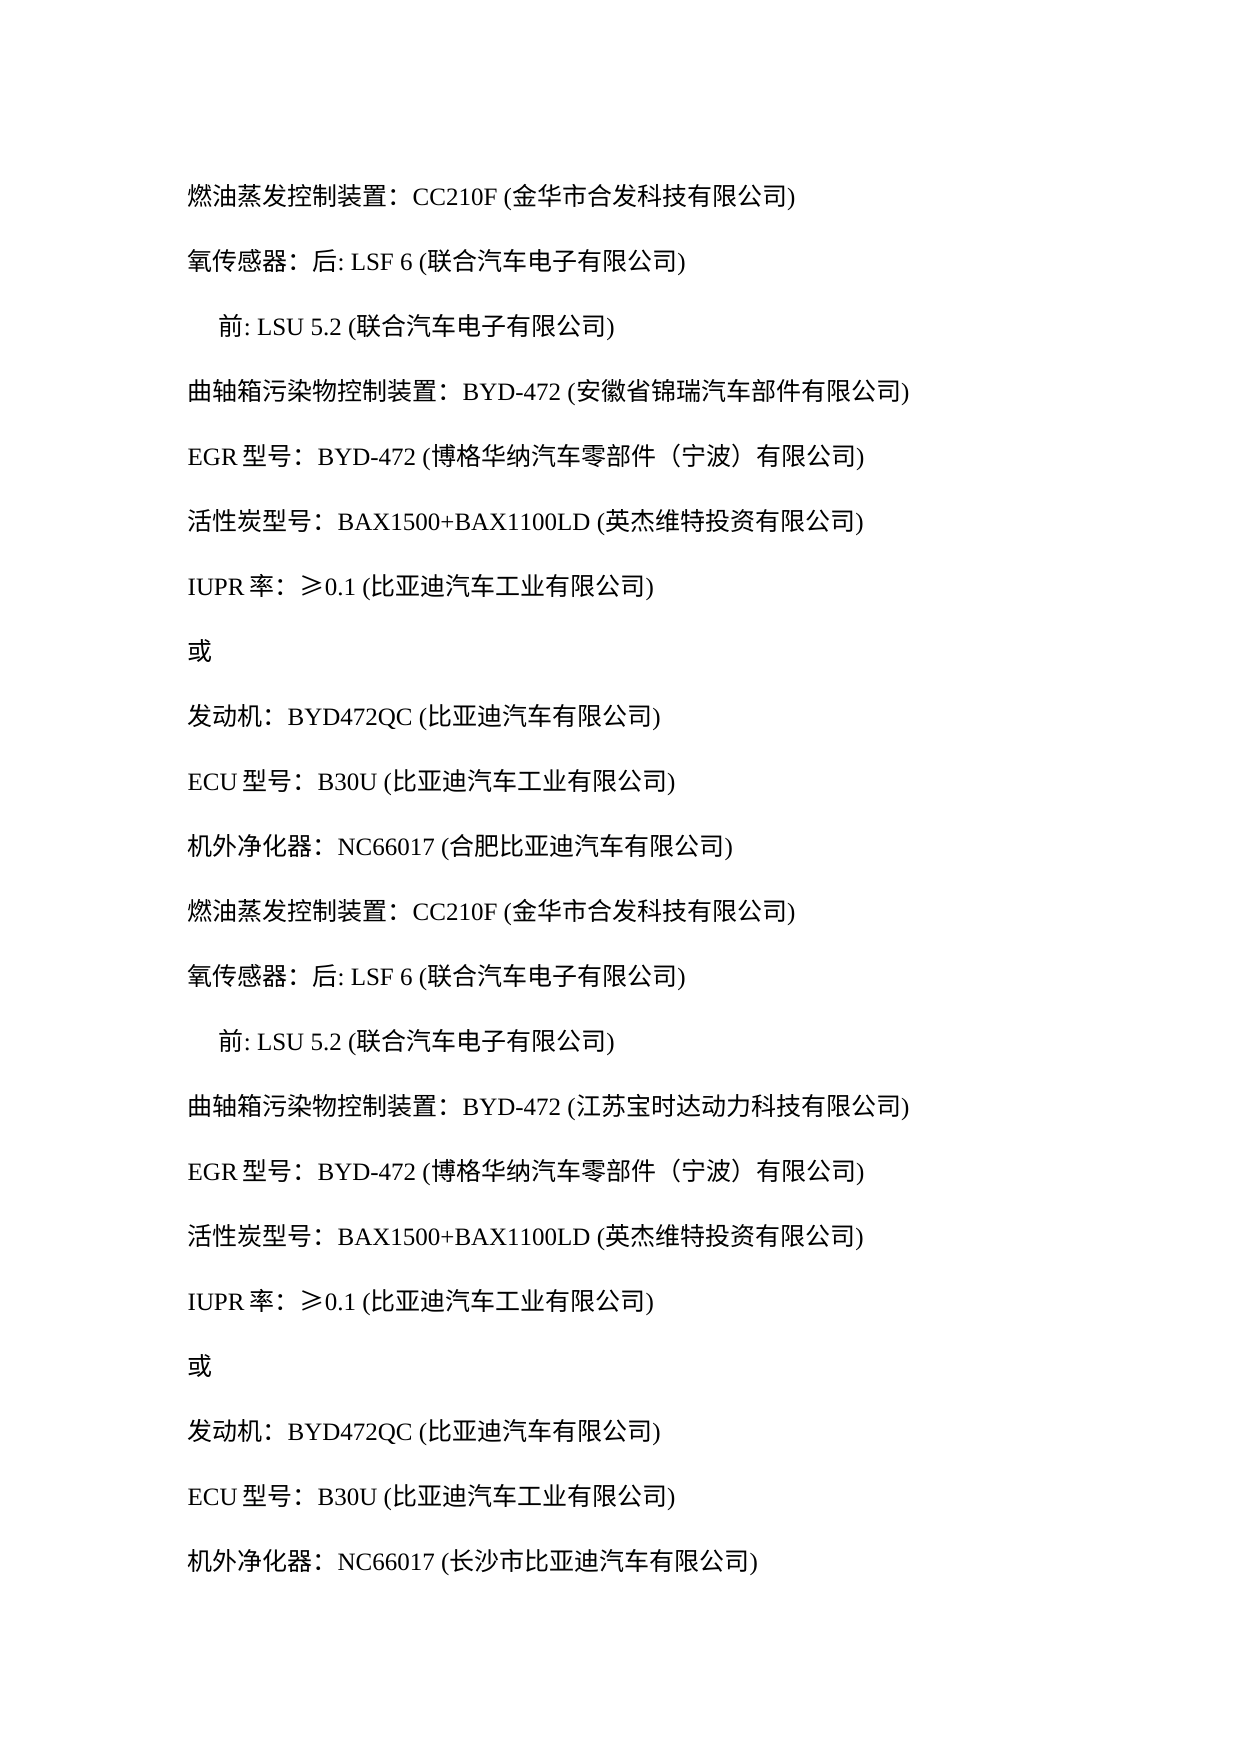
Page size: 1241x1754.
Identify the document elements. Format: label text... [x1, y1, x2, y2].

text IUPR率：≥0.1 (比亚迪汽车工业有限公司) [187, 552, 1053, 617]
text 机外净化器：NC66017 (合肥比亚迪汽车有限公司) [187, 812, 1053, 877]
text 或 [187, 1332, 1053, 1397]
text 前: LSU 5.2 (联合汽车电子有限公司) [187, 292, 1053, 357]
text ECU型号：B30U (比亚迪汽车工业有限公司) [187, 1462, 1053, 1527]
text 燃油蒸发控制装置：CC210F (金华市合发科技有限公司) [187, 877, 1053, 942]
text 机外净化器：NC66017 (长沙市比亚迪汽车有限公司) [187, 1527, 1053, 1592]
text 或 [187, 617, 1053, 682]
text 氧传感器：后: LSF 6 (联合汽车电子有限公司) [187, 227, 1053, 292]
text 燃油蒸发控制装置：CC210F (金华市合发科技有限公司) [187, 162, 1053, 227]
text EGR型号：BYD-472 (博格华纳汽车零部件（宁波）有限公司) [187, 422, 1053, 487]
text 活性炭型号：BAX1500+BAX1100LD (英杰维特投资有限公司) [187, 487, 1053, 552]
text 发动机：BYD472QC (比亚迪汽车有限公司) [187, 682, 1053, 747]
text 前: LSU 5.2 (联合汽车电子有限公司) [187, 1007, 1053, 1072]
text 活性炭型号：BAX1500+BAX1100LD (英杰维特投资有限公司) [187, 1202, 1053, 1267]
text IUPR率：≥0.1 (比亚迪汽车工业有限公司) [187, 1267, 1053, 1332]
text ECU型号：B30U (比亚迪汽车工业有限公司) [187, 747, 1053, 812]
text 发动机：BYD472QC (比亚迪汽车有限公司) [187, 1397, 1053, 1462]
text EGR型号：BYD-472 (博格华纳汽车零部件（宁波）有限公司) [187, 1137, 1053, 1202]
text 曲轴箱污染物控制装置：BYD-472 (安徽省锦瑞汽车部件有限公司) [187, 357, 1053, 422]
text 氧传感器：后: LSF 6 (联合汽车电子有限公司) [187, 942, 1053, 1007]
text 曲轴箱污染物控制装置：BYD-472 (江苏宝时达动力科技有限公司) [187, 1072, 1053, 1137]
